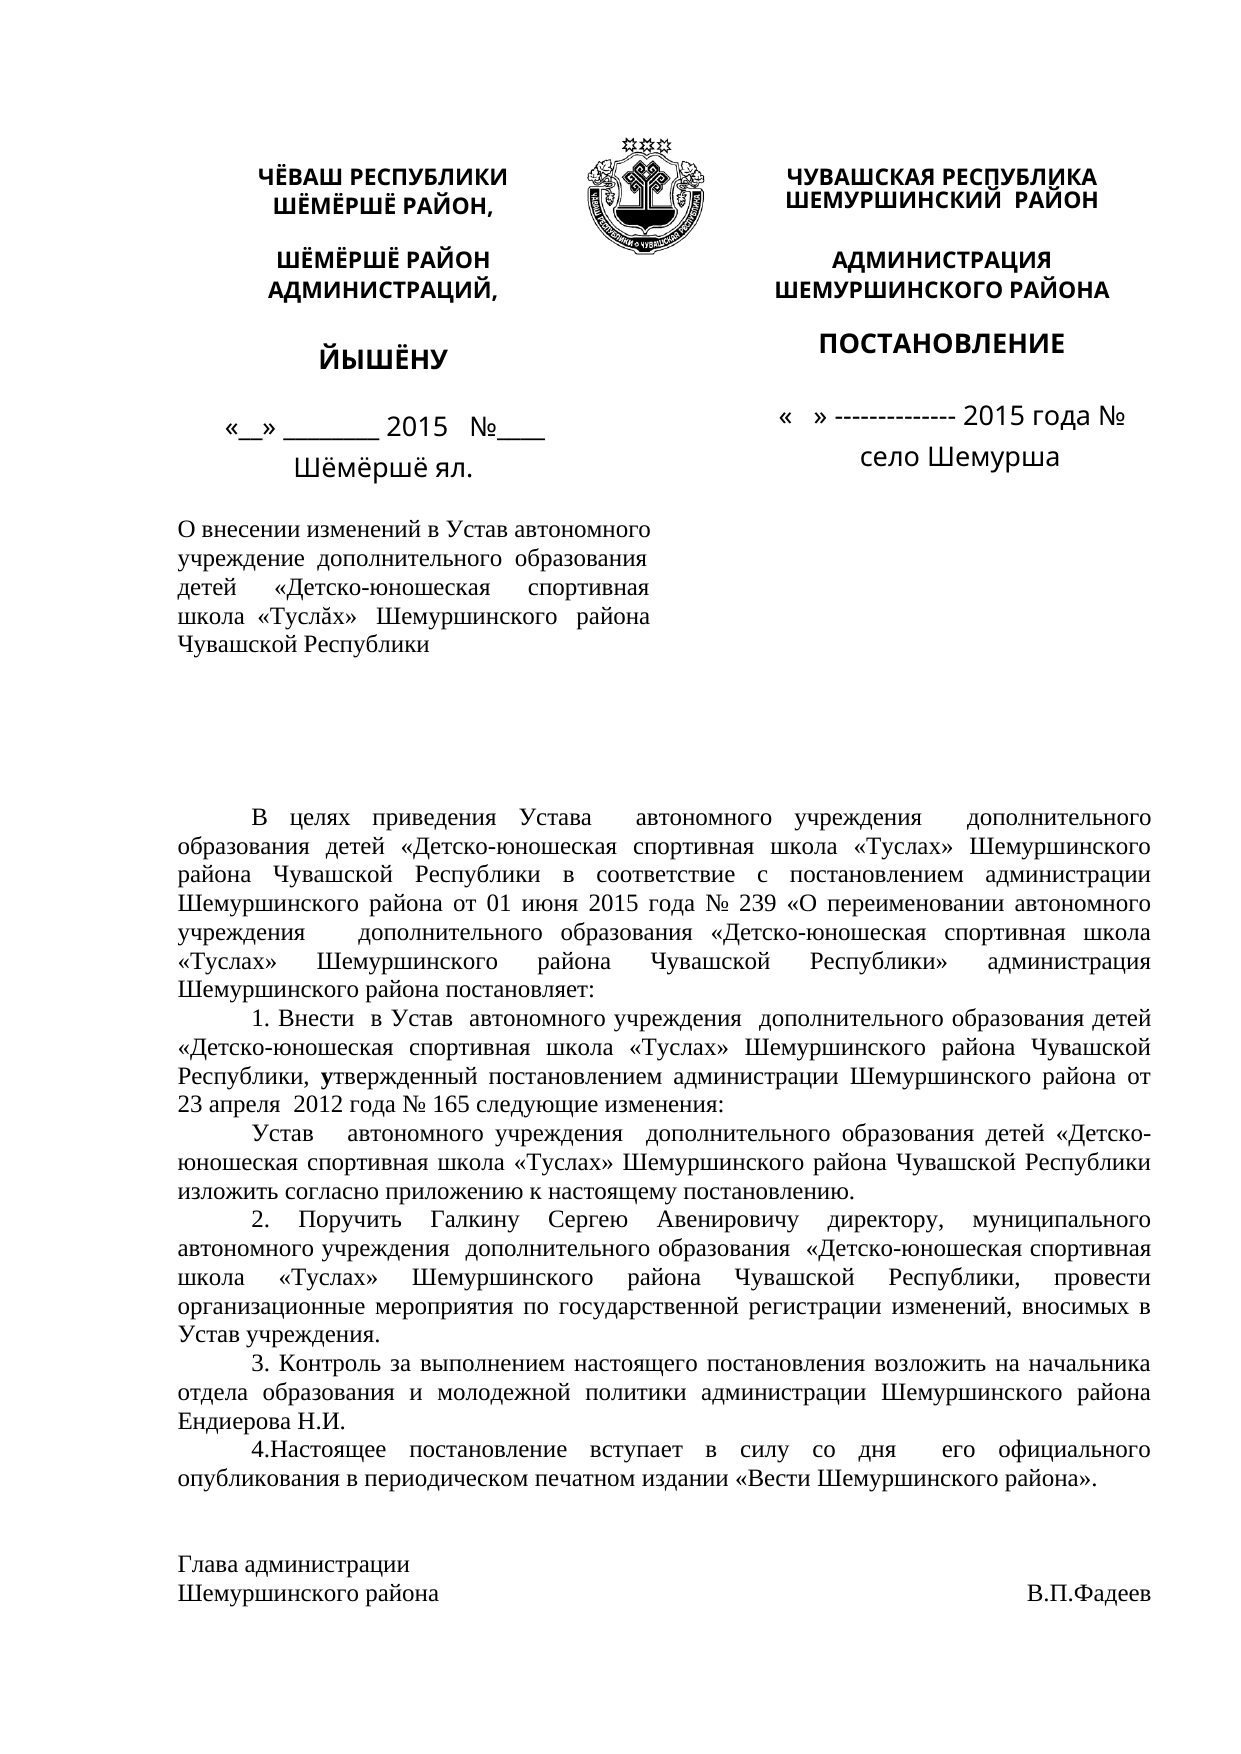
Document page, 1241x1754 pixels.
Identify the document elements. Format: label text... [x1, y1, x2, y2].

text 1. Внести в Устав автономного учреждения дополнительного образования детей «Детско-юношеская спортивная школа «Туслах» Шемуршинского района Чувашской Республики, утвержденный постановлением администрации Шемуршинского района от 23 апреля 2012 года № 165 следующие изменения: [177, 1003, 1152, 1118]
table_header [600, 161, 721, 486]
text 2. Поручить Галкину Сергею Авенировичу директору, муниципального автономного учреждения дополнительного образования «Детско-юношеская спортивная школа «Туслах» Шемуршинского района Чувашской Республики, провести организационные мероприятия по государственной регистрации изменений, вносимых в Устав учреждения. [177, 1204, 1152, 1348]
text 4.Настоящее постановление вступает в силу со дня его официального опубликования в периодическом печатном издании «Вести Шемуршинского района». [177, 1434, 1152, 1492]
table_header ЧУВАШСКАЯ РЕСПУБЛИКА ШЕМУРШИНСКИЙ РАЙОН [721, 161, 1163, 219]
text Чувашской Республики [177, 629, 1152, 658]
table_cell ШЁМЁРШЁ РАЙОН АДМИНИСТРАЦИЙ, ЙЫШЁНУ «__» ________ 2015 №____ Шёмёршё ял. [166, 220, 600, 486]
text В целях приведения Устава автономного учреждения дополнительного образования детей «Детско-юношеская спортивная школа «Туслах» Шемуршинского района Чувашской Республики в соответствие с постановлением администрации Шемуршинского района от 01 июня 2015 года № 239 «О переименовании автономного учреждения дополнительного образования «Детско-юношеская спортивная школа «Туслах» Шемуршинского района Чувашской Республики» администрация Шемуршинского района постановляет: [177, 802, 1152, 1003]
table_header ЧЁВАШ РЕСПУБЛИКИ ШЁМЁРШЁ РАЙОН, [166, 161, 586, 219]
text Глава администрации [177, 1549, 1152, 1578]
text О внесении изменений в Устав автономного [177, 514, 1152, 543]
picture [586, 136, 705, 255]
table_cell АДМИНИСТРАЦИЯ ШЕМУРШИНСКОГО РАЙОНА ПОСТАНОВЛЕНИЕ « » -------------- 2015 года № село Шемурша [721, 220, 1163, 486]
text 3. Контроль за выполнением настоящего постановления возложить на начальника отдела образования и молодежной политики администрации Шемуршинского района Ендиерова Н.И. [177, 1348, 1152, 1434]
text детей «Детско-юношеская спортивная [177, 572, 1152, 601]
text Шемуршинского района В.П.Фадеев [177, 1578, 1152, 1607]
text школа «Туслăх» Шемуршинского района [177, 601, 1152, 629]
text учреждение дополнительного образования [177, 543, 1152, 572]
text Устав автономного учреждения дополнительного образования детей «Детско-юношеская спортивная школа «Туслах» Шемуршинского района Чувашской Республики изложить согласно приложению к настоящему постановлению. [177, 1118, 1152, 1204]
